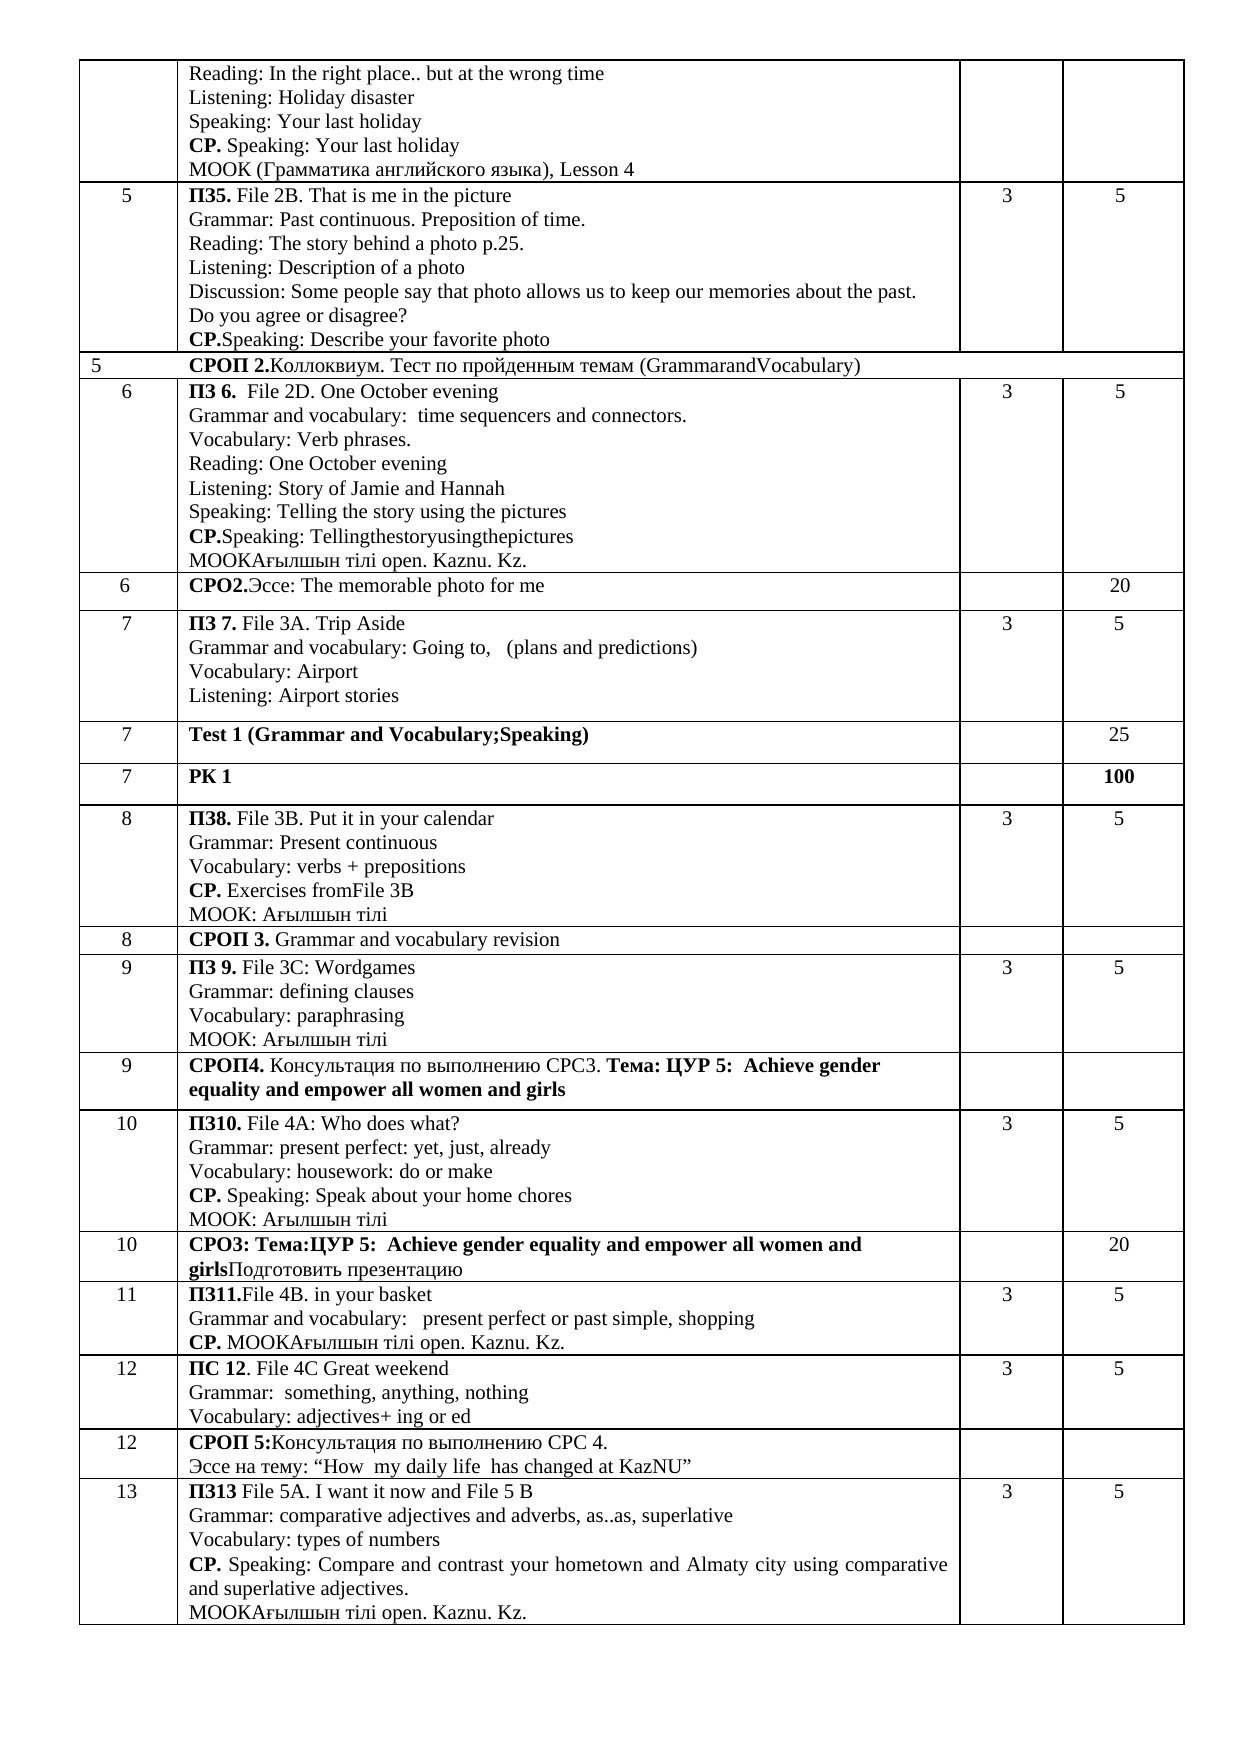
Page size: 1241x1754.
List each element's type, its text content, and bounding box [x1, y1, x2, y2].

table_cell 3 [961, 1282, 1062, 1354]
table_cell 7 [80, 611, 177, 721]
table_cell 20 [1064, 573, 1183, 609]
table_cell 5 [1064, 611, 1183, 721]
table_cell ПЗ11.File 4B. in your basket Grammar and vocabulary: present perfect or past simple, shopping СР. ​MOOКАғылшын тілі open. Kaznu. Kz. [178, 1282, 959, 1354]
table_cell ПЗ 9. ​File 3C: Wordgames Grammar: defining clauses Vocabulary: paraphrasing МООК: Ағылшын тілі [178, 955, 959, 1051]
table_cell 3 [961, 379, 1062, 572]
table_cell Test 1 (Grammar and Vocabulary;Speaking) [178, 722, 959, 762]
table_cell [1064, 1430, 1183, 1478]
table_cell [1064, 927, 1183, 953]
table_cell 8 [80, 806, 177, 926]
table_cell [961, 927, 1062, 953]
table_cell 5 [1064, 61, 1183, 181]
table_cell 5 [1064, 1479, 1183, 1624]
table_cell ПС 12​. File 4C Great weekend Grammar: something, anything, nothing Vocabulary: adjectives+ ing or ed [178, 1356, 959, 1428]
table_cell 20 [1064, 1232, 1183, 1281]
table_cell 7 [80, 722, 177, 762]
table_cell 4 [80, 61, 177, 181]
table_cell СРО3: Тема:ЦУР 5: Achieve gender equality and empower all women and girlsПодготовить презентацию [178, 1232, 959, 1281]
table_cell 3 [961, 611, 1062, 721]
table_cell 5 [1064, 806, 1183, 926]
table_cell 3 [961, 955, 1062, 1051]
table_cell [961, 1430, 1062, 1478]
table_cell ПЗ10. File 4A: Who does what? Grammar: present perfect: yet, just, already Vocabulary: housework: do or make СР. Speaking: Speak about your home chores МООК: Ағылшын тілі [178, 1111, 959, 1231]
table_cell ПЗ13 ​File 5A. I want it now and File 5 B Grammar: comparative adjectives and adverbs, as..as, superlative Vocabulary: types of numbers CР. Speaking: Compare and contrast your hometown and Almaty city using comparative and superlative adjectives. MOOКАғылшын тілі open. Kaznu. Kz. [178, 1479, 959, 1624]
table_cell 100 [1064, 764, 1183, 804]
table_cell ПЗ 6. ​ File 2D. One October evening Grammar and vocabulary: time sequencers and connectors. Vocabulary: Verb phrases. Reading: One October evening Listening: Story of Jamie and Hannah Speaking: Telling the story using the pictures СР.Speaking: Tellingthestoryusingthepictures MOOКАғылшын тілі open. Kaznu. Kz. [178, 379, 959, 572]
table_cell [961, 764, 1062, 804]
table_cell [961, 1053, 1062, 1109]
table_cell 5 [80, 353, 177, 378]
table_cell 5 [1064, 1356, 1183, 1428]
table_cell 8 [80, 927, 177, 953]
table_cell СРОП 3. Grammar and vocabulary revision [178, 927, 959, 953]
table_cell 25 [1064, 722, 1183, 762]
table_cell 11 [80, 1282, 177, 1354]
table_cell 6 [80, 573, 177, 609]
table_cell 5 [1064, 379, 1183, 572]
table_cell ПЗ 7. File 3A. Trip Aside Grammar and vocabulary: Going to, (plans and predictions) Vocabulary: Airport Listening: Airport stories [178, 611, 959, 721]
table_cell 7 [80, 764, 177, 804]
table_cell СРОП 5:Консультация по выполнению СРС 4. Эссе на тему: “How my daily life has changed at KazNU” [178, 1430, 959, 1478]
table_cell 3 [961, 806, 1062, 926]
table_cell [961, 1232, 1062, 1281]
table_cell 3 [961, 1356, 1062, 1428]
table_cell 9 [80, 955, 177, 1051]
table_cell РК 1 [178, 764, 959, 804]
table_cell 3 [961, 1479, 1062, 1624]
table_cell 5 [80, 183, 177, 351]
table_cell СРОП 2.Коллоквиум. Тест по пройденным темам (GrammarandVocabulary) [177, 353, 1183, 378]
table_cell ПЗ8. File 3B. Put it in your calendar Grammar: Present continuous Vocabularу: verbs + prepositions СР. Exercises fromFile 3B МООК: Ағылшын тілі [178, 806, 959, 926]
table_cell 3 [961, 183, 1062, 351]
table_cell [1064, 1053, 1183, 1109]
table_cell 3 [961, 1111, 1062, 1231]
table_cell 5 [1064, 183, 1183, 351]
table_cell 12 [80, 1430, 177, 1478]
table_cell 5 [1064, 955, 1183, 1051]
table_cell 10 [80, 1111, 177, 1231]
table_cell [961, 722, 1062, 762]
table_cell 12 [80, 1356, 177, 1428]
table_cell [178, 61, 959, 181]
table_cell СРО2.Эссе: The memorable photo for me [178, 573, 959, 609]
table_cell 5 [1064, 1282, 1183, 1354]
table_cell 9 [80, 1053, 177, 1109]
table_cell 13 [80, 1479, 177, 1624]
table_cell 5 [1064, 1111, 1183, 1231]
table_cell 6 [80, 379, 177, 572]
table_cell 3 [961, 61, 1062, 181]
table_cell 10 [80, 1232, 177, 1281]
table_cell СРОП4. Консультация по выполнению СРС3. Тема: ЦУР 5: Achieve gender equality and empower all women and girls [178, 1053, 959, 1109]
table_cell [961, 573, 1062, 609]
table_cell ПЗ5. File 2B. That is me in the picture Grammar: Past continuous. Preposition of time. Reading: The story behind a photo p.25. Listening: Description of a photo Discussion: Some people say that photo allows us to keep our memories about the past. Do you agree or disagree? СР.​Speaking: Describe your favorite photo [178, 183, 959, 351]
